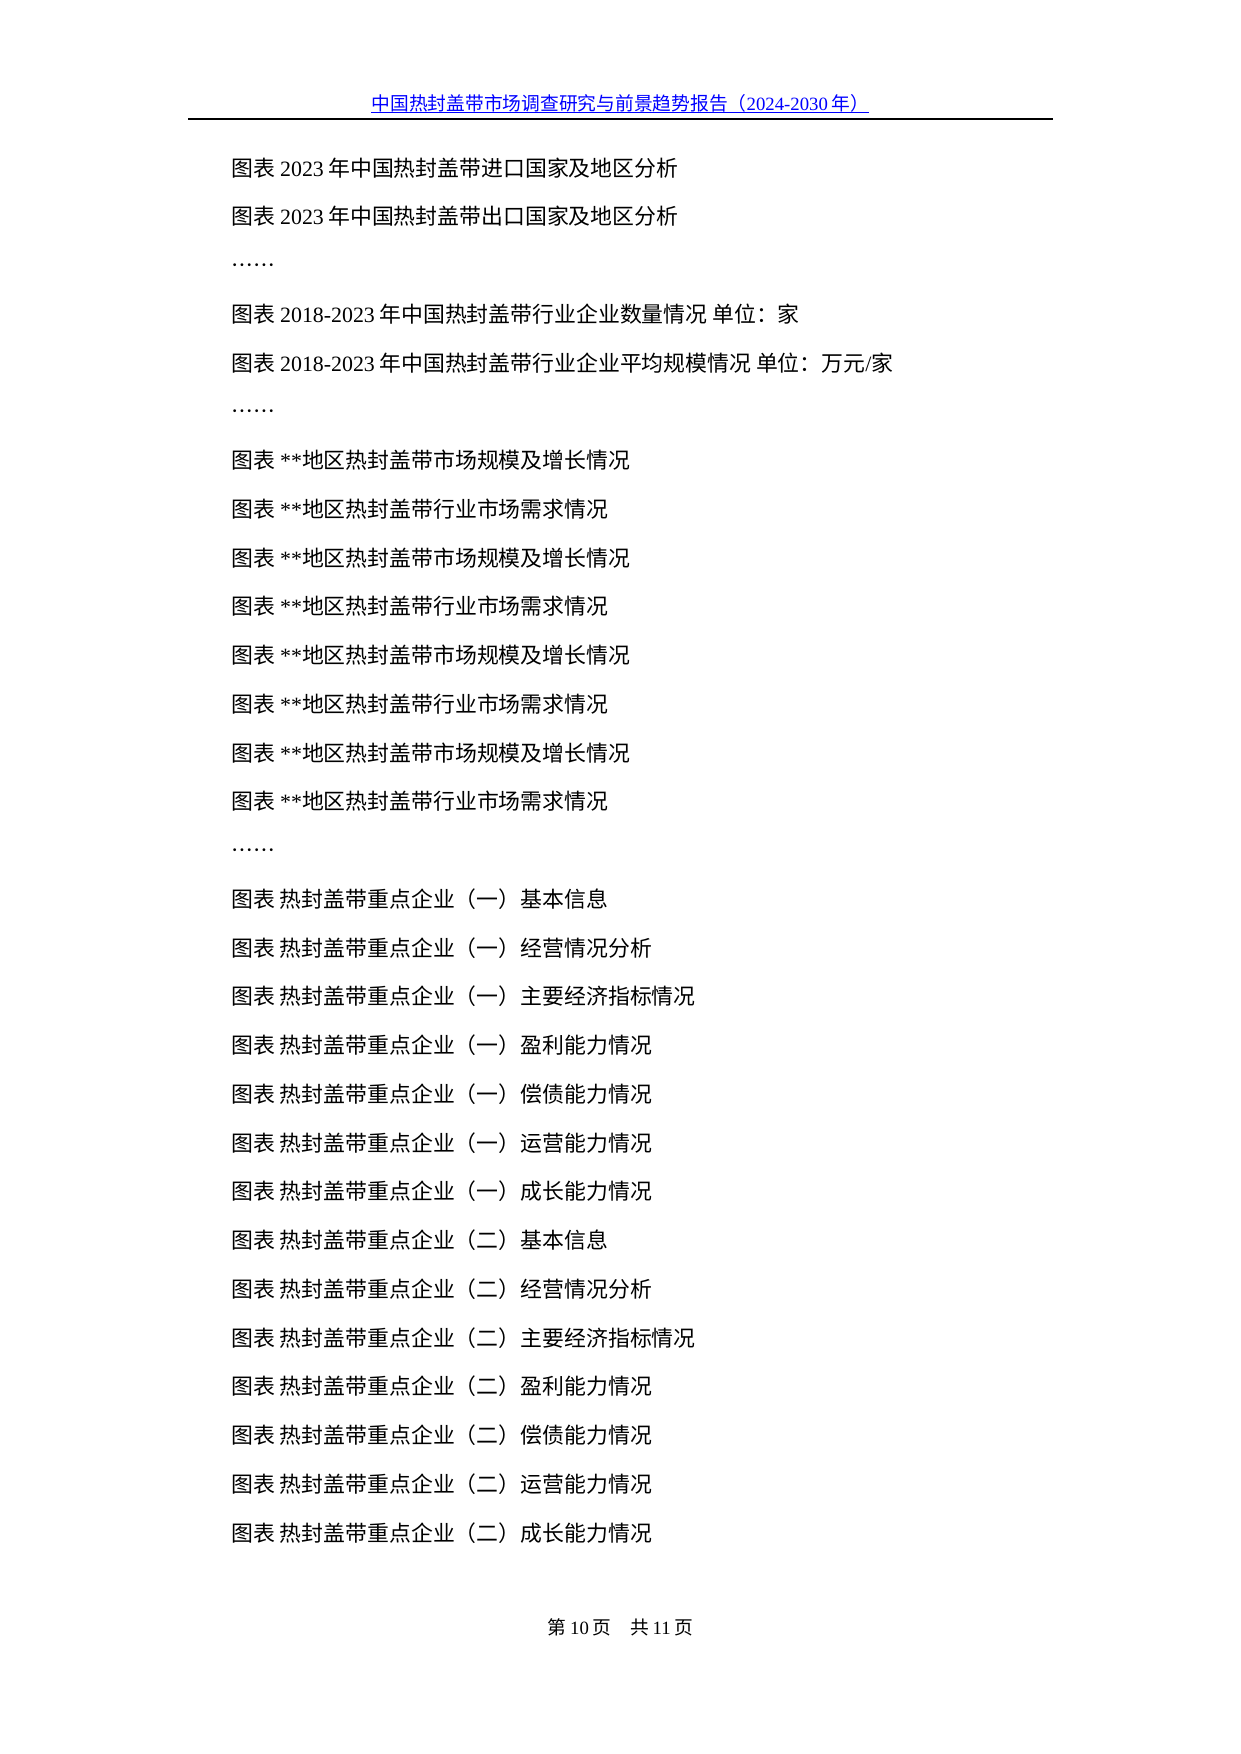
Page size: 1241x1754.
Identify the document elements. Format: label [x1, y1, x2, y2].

text [187, 150, 1053, 1548]
